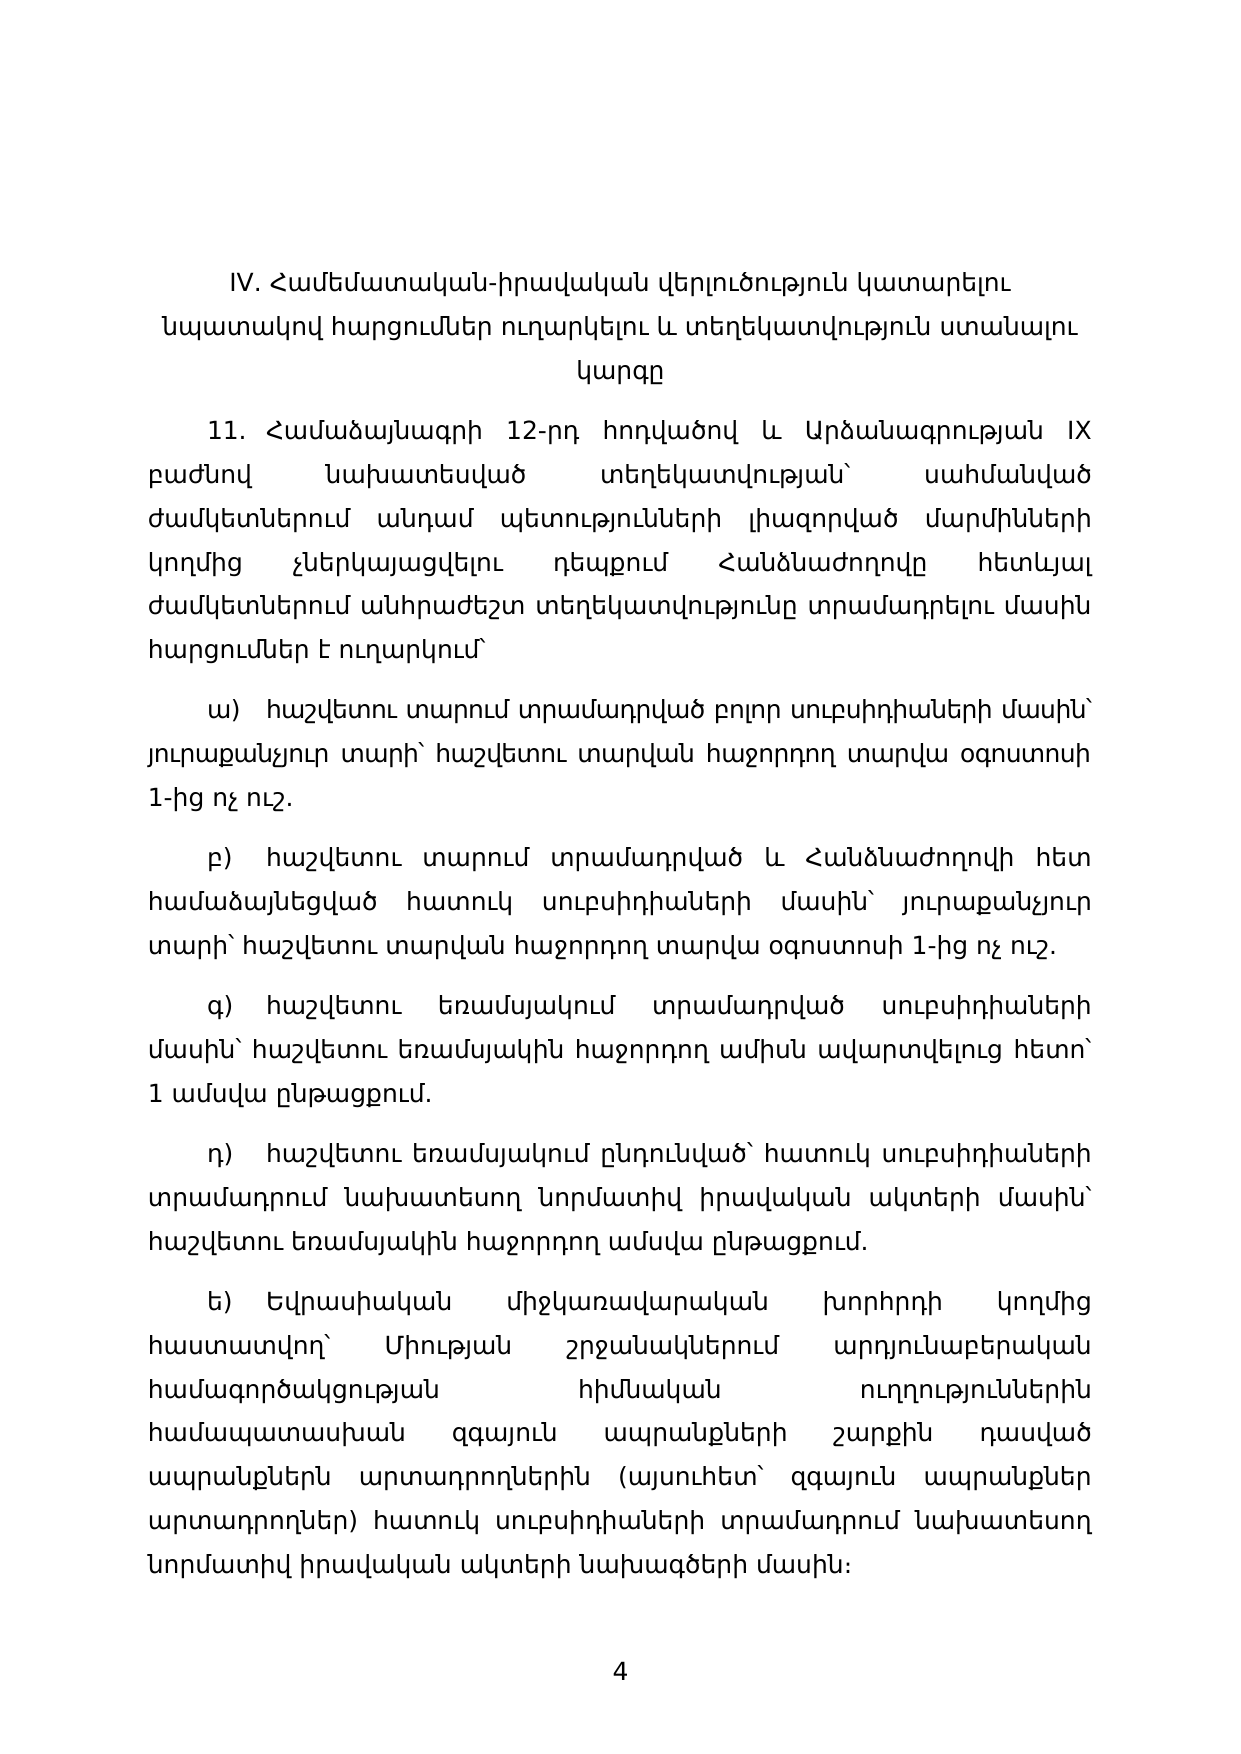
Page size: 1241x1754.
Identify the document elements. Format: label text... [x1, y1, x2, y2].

text IV. Համեմատական-իրավական վերլուծություն կատարելու նպատակով հարցումներ ուղարկելու և տեղեկատվություն ստանալու կարգը [148, 268, 1092, 385]
text բ) հաշվետու տարում տրամադրված և Հանձնաժողովի հետ համաձայնեցված հատուկ սուբսիդիաների մասին՝ յուրաքանչյուր տարի՝ հաշվետու տարվան հաջորդող տարվա օգոստոսի 1-ից ոչ ուշ. [148, 843, 1092, 960]
text ա) հաշվետու տարում տրամադրված բոլոր սուբսիդիաների մասին՝ յուրաքանչյուր տարի՝ հաշվետու տարվան հաջորդող տարվա օգոստոսի 1-ից ոչ ուշ. [148, 696, 1092, 812]
text ե) Եվրասիական միջկառավարական խորհրդի կողմից հաստատվող՝ Միության շրջանակներում արդյունաբերական համագործակցության հիմնական ուղղություններին համապատասխան զգայուն ապրանքների շարքին դասված ապրանքներն արտադրողներին (այսուհետ՝ զգայուն ապրանքներ արտադրողներ) հատուկ սուբսիդիաների տրամադրում նախատեսող նորմատիվ իրավական ակտերի նախագծերի մասին։ [148, 1287, 1092, 1579]
text գ) հաշվետու եռամսյակում տրամադրված սուբսիդիաների մասին՝ հաշվետու եռամսյակին հաջորդող ամիսն ավարտվելուց հետո՝ 1 ամսվա ընթացքում. [148, 991, 1092, 1108]
text դ) հաշվետու եռամսյակում ընդունված՝ հատուկ սուբսիդիաների տրամադրում նախատեսող նորմատիվ իրավական ակտերի մասին՝ հաշվետու եռամսյակին հաջորդող ամսվա ընթացքում. [148, 1139, 1092, 1256]
text 11. Համաձայնագրի 12-րդ հոդվածով և Արձանագրության IX բաժնով նախատեսված տեղեկատվության՝ սահմանված ժամկետներում անդամ պետությունների լիազորված մարմինների կողմից չներկայացվելու դեպքում Հանձնաժողովը հետևյալ ժամկետներում անհրաժեշտ տեղեկատվությունը տրամադրելու մասին հարցումներ է ուղարկում՝ [148, 416, 1092, 664]
